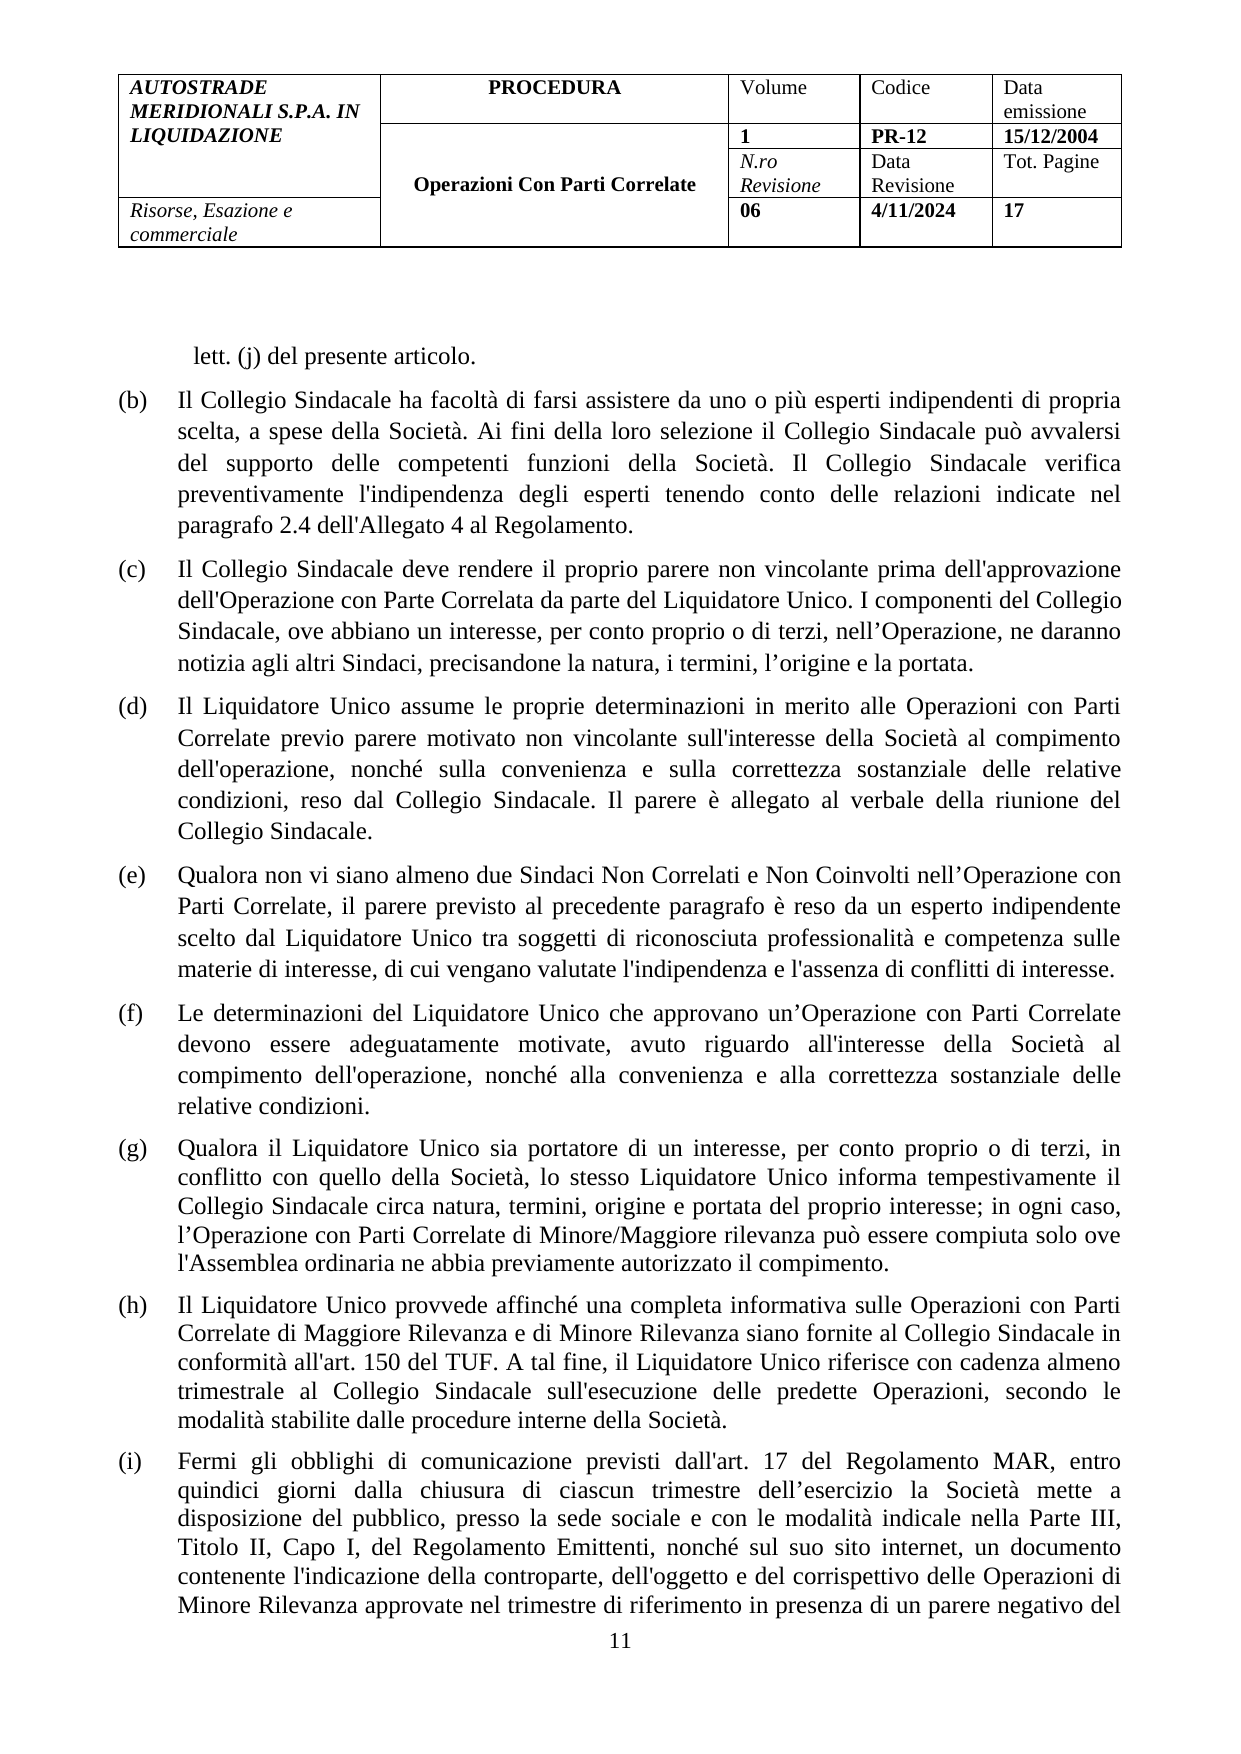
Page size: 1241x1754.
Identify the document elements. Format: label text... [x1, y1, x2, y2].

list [156, 340, 1122, 371]
list Il Collegio Sindacale deve rendere il proprio parere non vincolante prima dell'approvazione dell'Operazione con Parte Correlata da parte del Liquidatore Unico. I componenti del Collegio Sindacale, ove abbiano un interesse, per conto proprio o di terzi, nell’Operazione, ne daranno notizia agli altri Sindaci, precisandone la natura, i termini, l’origine e la portata. [118, 552, 1122, 677]
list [118, 1446, 1122, 1618]
list Qualora non vi siano almeno due Sindaci Non Correlati e Non Coinvolti nell’Operazione con Parti Correlate, il parere previsto al precedente paragrafo è reso da un esperto indipendente scelto dal Liquidatore Unico tra soggetti di riconosciuta professionalità e competenza sulle materie di interesse, di cui vengano valutate l'indipendenza e l'assenza di conflitti di interesse. [118, 858, 1122, 983]
list Il Liquidatore Unico assume le proprie determinazioni in merito alle Operazioni con Parti Correlate previo parere motivato non vincolante sull'interesse della Società al compimento dell'operazione, nonché sulla convenienza e sulla correttezza sostanziale delle relative condizioni, reso dal Collegio Sindacale. Il parere è allegato al verbale della riunione del Collegio Sindacale. [118, 690, 1122, 846]
list Il Collegio Sindacale ha facoltà di farsi assistere da uno o più esperti indipendenti di propria scelta, a spese della Società. Ai fini della loro selezione il Collegio Sindacale può avvalersi del supporto delle competenti funzioni della Società. Il Collegio Sindacale verifica preventivamente l'indipendenza degli esperti tenendo conto delle relazioni indicate nel paragrafo 2.4 dell'Allegato 4 al Regolamento. [118, 383, 1122, 540]
list Qualora il Liquidatore Unico sia portatore di un interesse, per conto proprio o di terzi, in conflitto con quello della Società, lo stesso Liquidatore Unico informa tempestivamente il Collegio Sindacale circa natura, termini, origine e portata del proprio interesse; in ogni caso, l’Operazione con Parti Correlate di Minore/Maggiore rilevanza può essere compiuta solo ove l'Assemblea ordinaria ne abbia previamente autorizzato il compimento. [118, 1133, 1122, 1277]
list Il Liquidatore Unico provvede affinché una completa informativa sulle Operazioni con Parti Correlate di Maggiore Rilevanza e di Minore Rilevanza siano fornite al Collegio Sindacale in conformità all'art. 150 del TUF. A tal fine, il Liquidatore Unico riferisce con cadenza almeno trimestrale al Collegio Sindacale sull'esecuzione delle predette Operazioni, secondo le modalità stabilite dalle procedure interne della Società. [118, 1290, 1122, 1433]
list Le determinazioni del Liquidatore Unico che approvano un’Operazione con Parti Correlate devono essere adeguatamente motivate, avuto riguardo all'interesse della Società al compimento dell'operazione, nonché alla convenienza e alla correttezza sostanziale delle relative condizioni. [118, 996, 1122, 1121]
